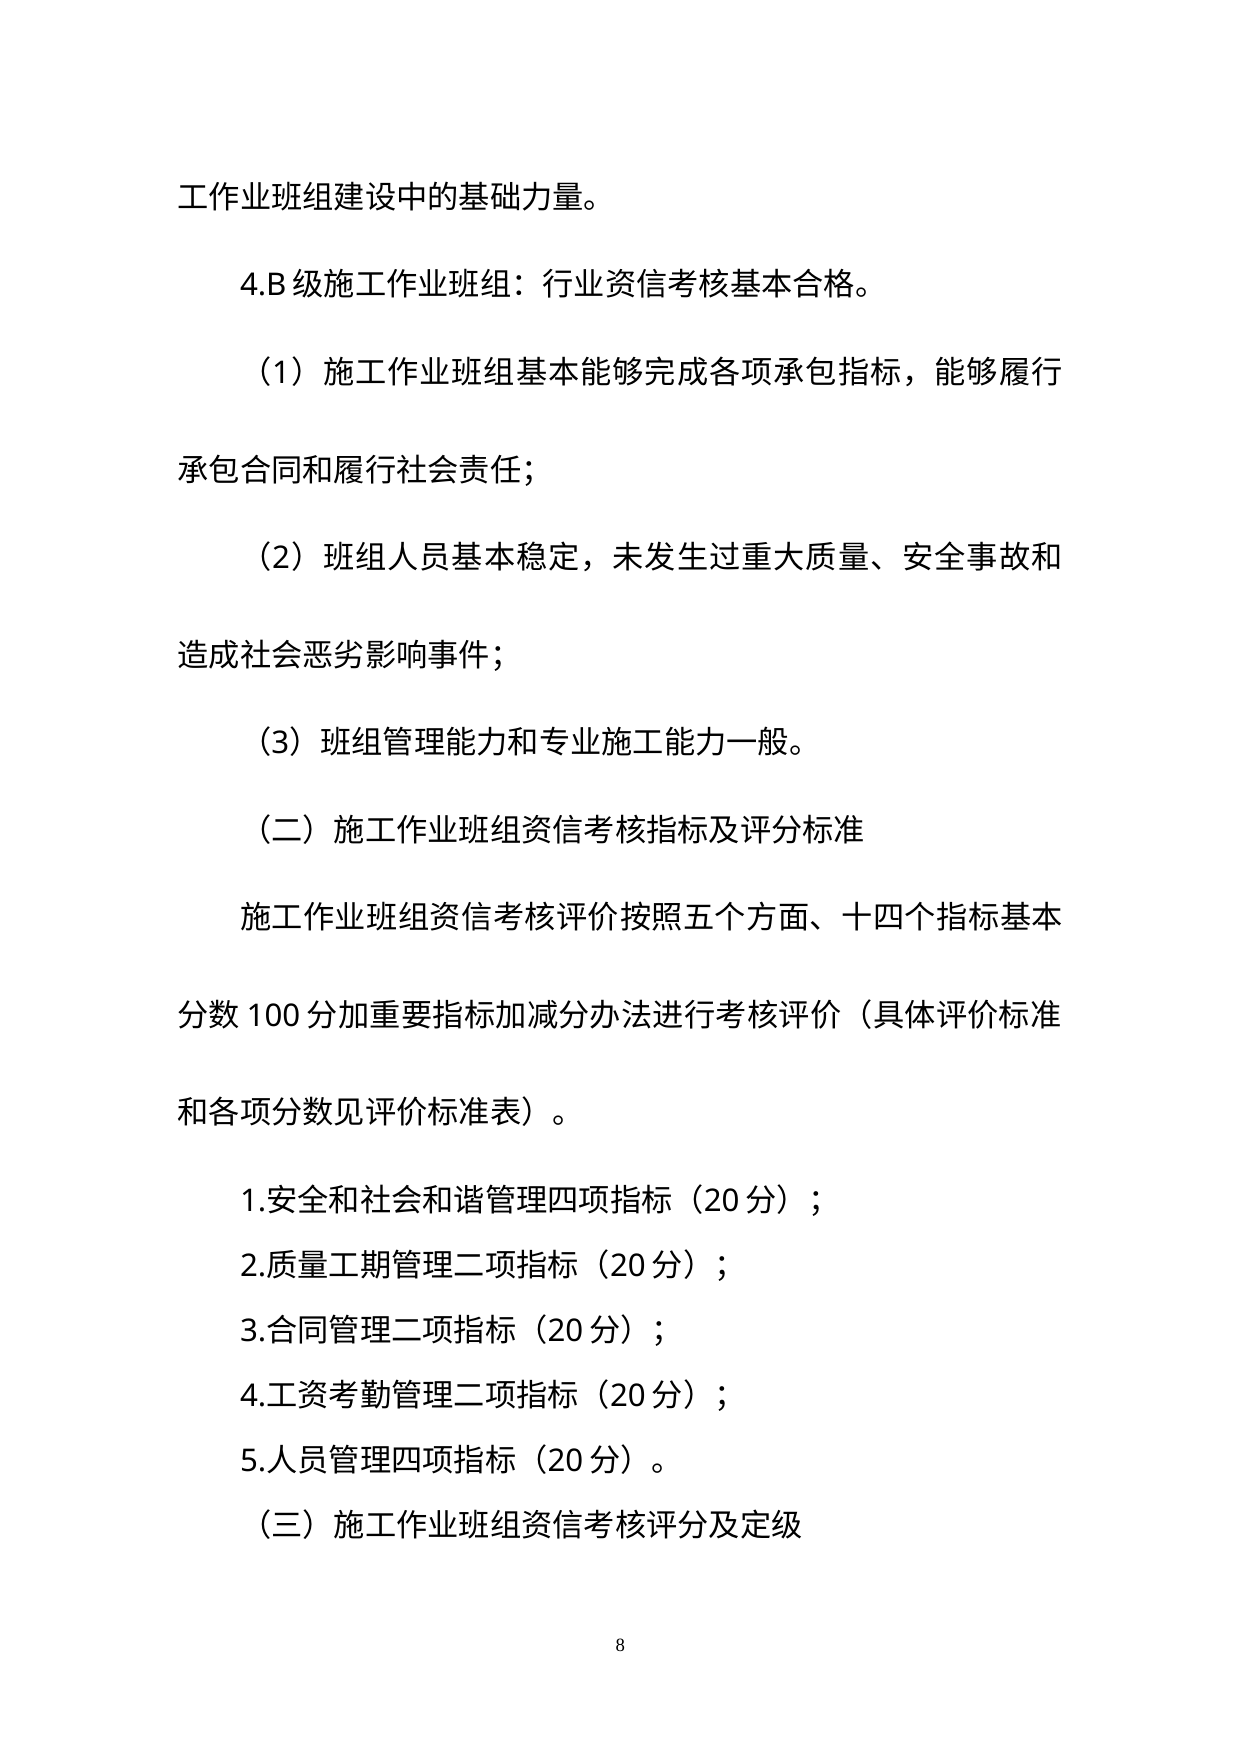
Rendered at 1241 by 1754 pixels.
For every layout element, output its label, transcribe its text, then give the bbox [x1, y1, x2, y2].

text 5.人员管理四项指标（20分）。 [177, 1425, 1063, 1490]
text 2.质量工期管理二项指标（20分）； [177, 1230, 1063, 1295]
text 3.合同管理二项指标（20分）； [177, 1295, 1063, 1360]
text 4.B级施工作业班组：行业资信考核基本合格。 [177, 249, 1063, 314]
text 施工作业班组资信考核评价按照五个方面、十四个指标基本分数100分加重要指标加减分办法进行考核评价（具体评价标准和各项分数见评价标准表）。 [177, 883, 1063, 1143]
text （2）班组人员基本稳定，未发生过重大质量、安全事故和造成社会恶劣影响事件； [177, 522, 1063, 685]
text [177, 162, 1063, 227]
text （1）施工作业班组基本能够完成各项承包指标，能够履行承包合同和履行社会责任； [177, 337, 1063, 500]
text 1.安全和社会和谐管理四项指标（20分）； [177, 1165, 1063, 1230]
text （二）施工作业班组资信考核指标及评分标准 [177, 795, 1063, 860]
text （3）班组管理能力和专业施工能力一般。 [177, 707, 1063, 772]
text （三）施工作业班组资信考核评分及定级 [177, 1490, 1063, 1555]
text 4.工资考勤管理二项指标（20分）； [177, 1360, 1063, 1425]
